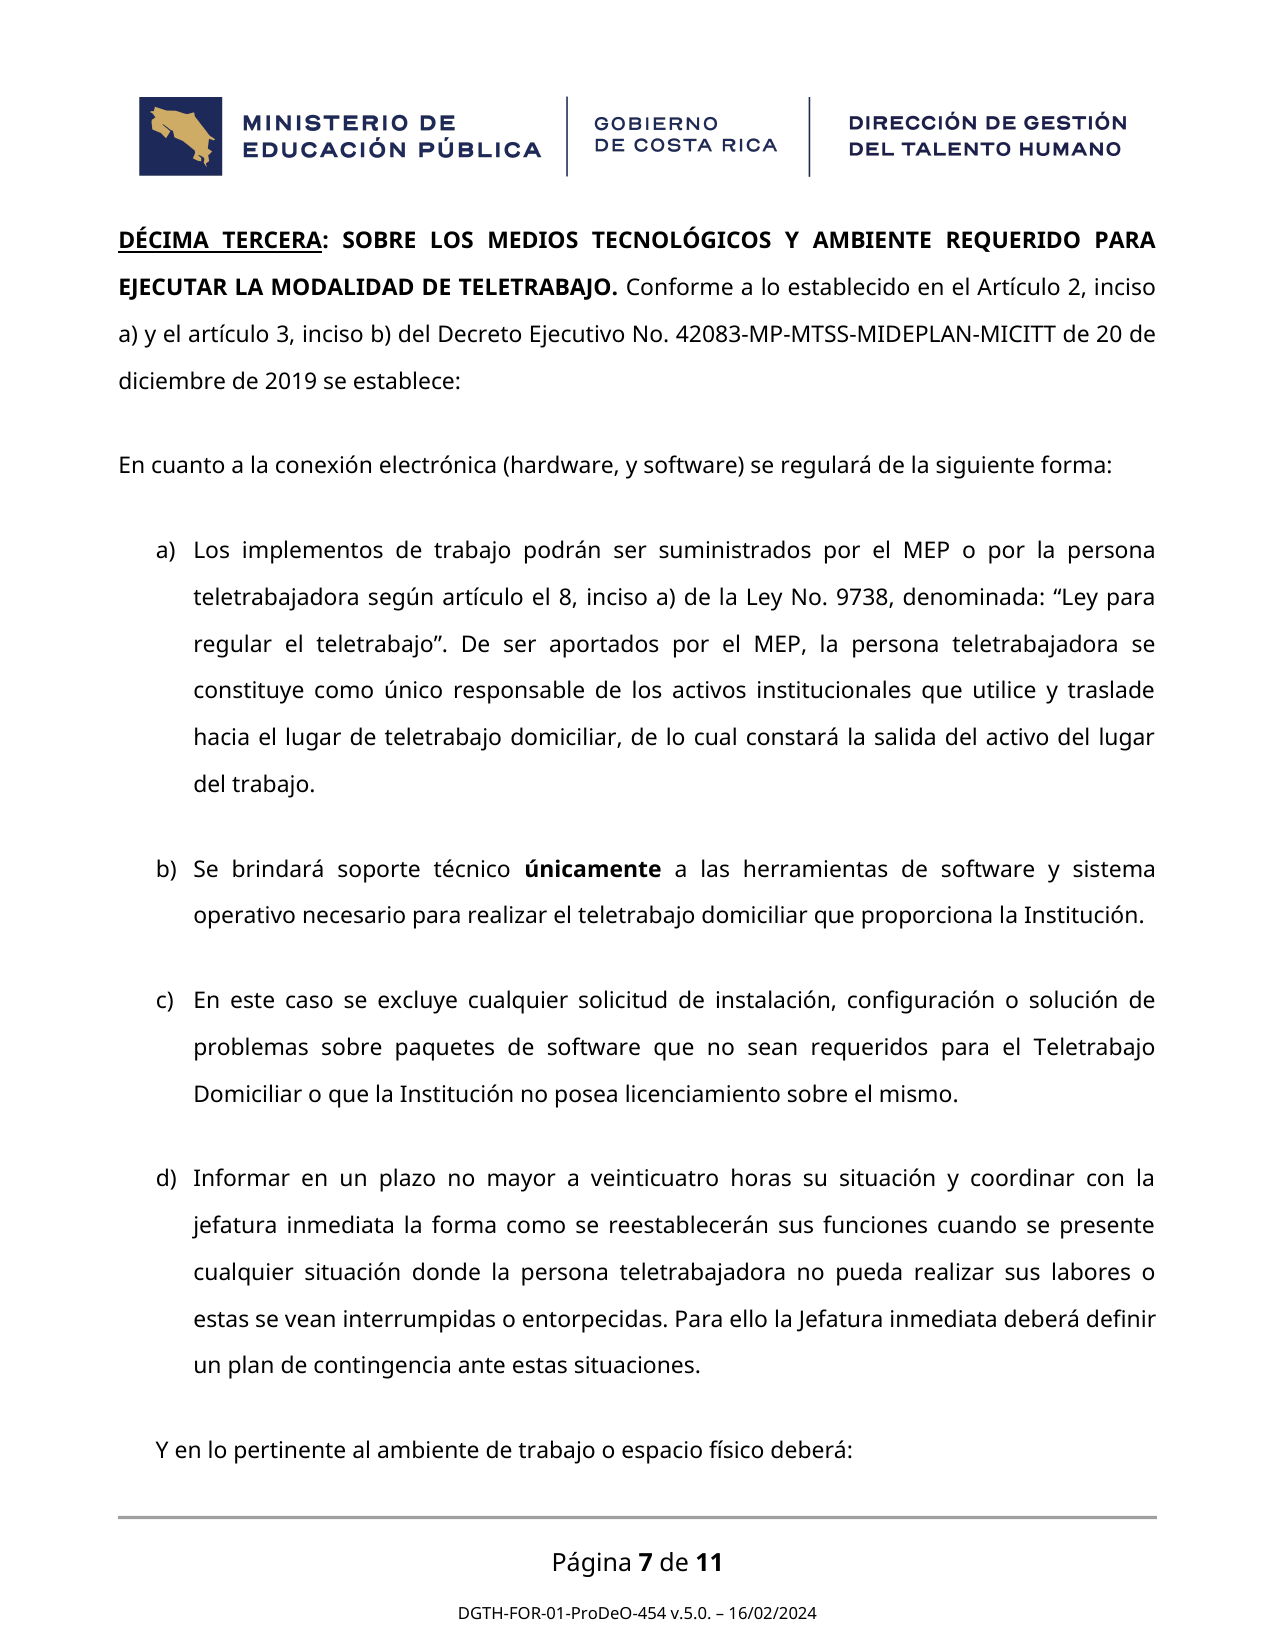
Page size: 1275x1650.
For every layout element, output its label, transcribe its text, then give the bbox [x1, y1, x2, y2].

list En este caso se excluye cualquier solicitud de instalación, configuración o solución de problemas sobre paquetes de software que no sean requeridos para el Teletrabajo Domiciliar o que la Institución no posea licenciamiento sobre el mismo. [156, 984, 1157, 1109]
picture [118, 73, 1157, 196]
list Los implementos de trabajo podrán ser suministrados por el MEP o por la persona teletrabajadora según artículo el 8, inciso a) de la Ley No. 9738, denominada: “Ley para regular el teletrabajo”. De ser aportados por el MEP, la persona teletrabajadora se constituye como único responsable de los activos institucionales que utilice y traslade hacia el lugar de teletrabajo domiciliar, de lo cual constará la salida del activo del lugar del trabajo. [156, 534, 1157, 799]
list Informar en un plazo no mayor a veinticuatro horas su situación y coordinar con la jefatura inmediata la forma como se reestablecerán sus funciones cuando se presente cualquier situación donde la persona teletrabajadora no pueda realizar sus labores o estas se vean interrumpidas o entorpecidas. Para ello la Jefatura inmediata deberá definir un plan de contingencia ante estas situaciones. [156, 1162, 1157, 1381]
text DÉCIMA TERCERA: SOBRE LOS MEDIOS TECNOLÓGICOS Y AMBIENTE REQUERIDO PARA EJECUTAR LA MODALIDAD DE TELETRABAJO. Conforme a lo establecido en el Artículo 2, inciso a) y el artículo 3, inciso b) del Decreto Ejecutivo No. 42083-MP-MTSS-MIDEPLAN-MICITT de 20 de diciembre de 2019 se establece: [118, 224, 1157, 396]
text En cuanto a la conexión electrónica (hardware, y software) se regulará de la siguiente forma: [118, 449, 1157, 481]
text Y en lo pertinente al ambiente de trabajo o espacio físico deberá: [155, 1434, 1157, 1465]
list Se brindará soporte técnico únicamente a las herramientas de software y sistema operativo necesario para realizar el teletrabajo domiciliar que proporciona la Institución. [156, 852, 1157, 931]
